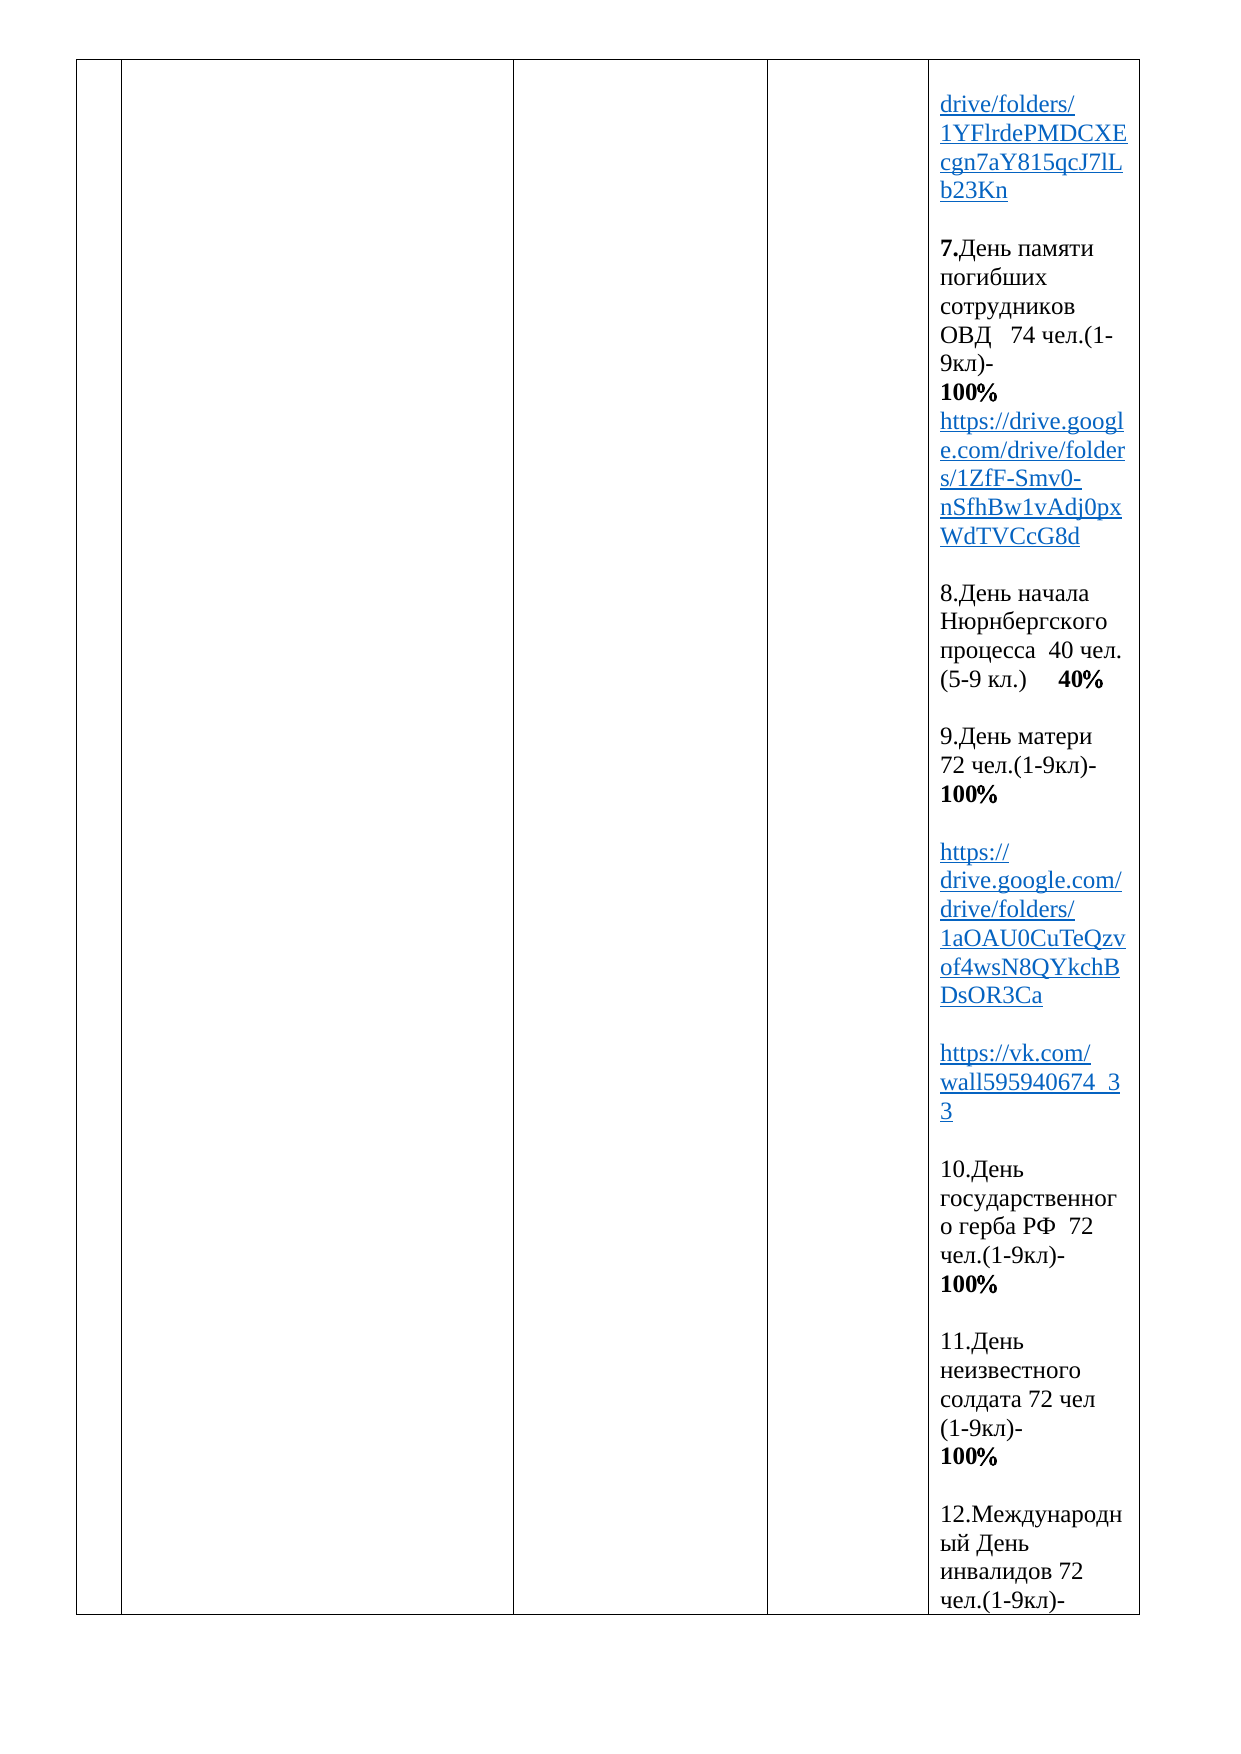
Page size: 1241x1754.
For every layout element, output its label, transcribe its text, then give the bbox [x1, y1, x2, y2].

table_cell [929, 60, 1139, 1614]
table_cell 1 [77, 60, 121, 1614]
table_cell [514, 60, 767, 1614]
table_cell 2 [768, 60, 928, 1614]
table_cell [122, 60, 513, 1614]
